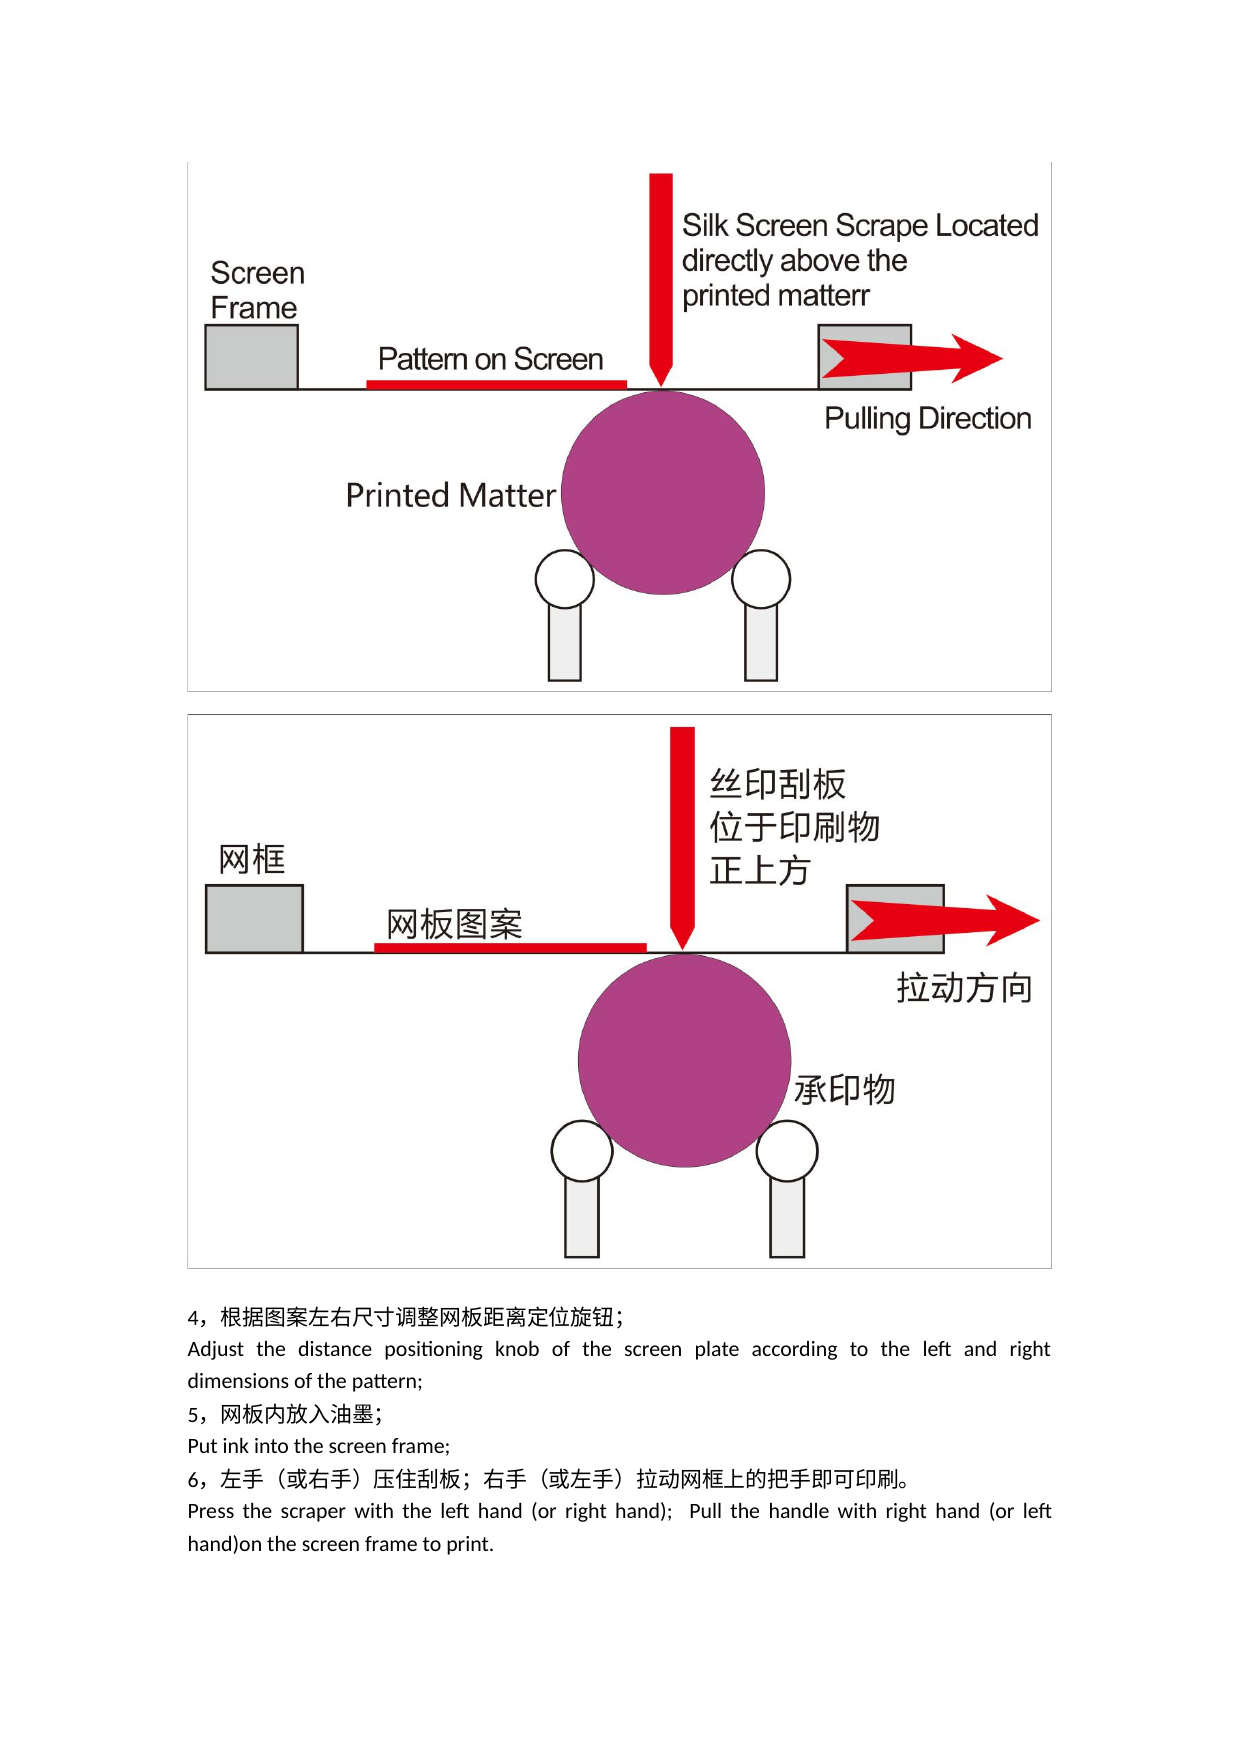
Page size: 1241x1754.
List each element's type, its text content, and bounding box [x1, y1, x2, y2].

list 根据图案左右尺寸调整网板距离定位旋钮； [187, 1299, 1053, 1332]
list Press the scraper with the left hand (or right hand); Pull the handle with right hand (or left hand)on the screen frame to print. [187, 1494, 1053, 1559]
list Adjust the distance positioning knob of the screen plate according to the left and right dimensions of the pattern; [187, 1332, 1053, 1397]
picture [187, 714, 1052, 1269]
list Put ink into the screen frame; [187, 1429, 1053, 1462]
list 左手（或右手）压住刮板；右手（或左手）拉动网框上的把手即可印刷。 [187, 1462, 1053, 1494]
list 网板内放入油墨； [187, 1397, 1053, 1429]
picture [187, 162, 1052, 692]
